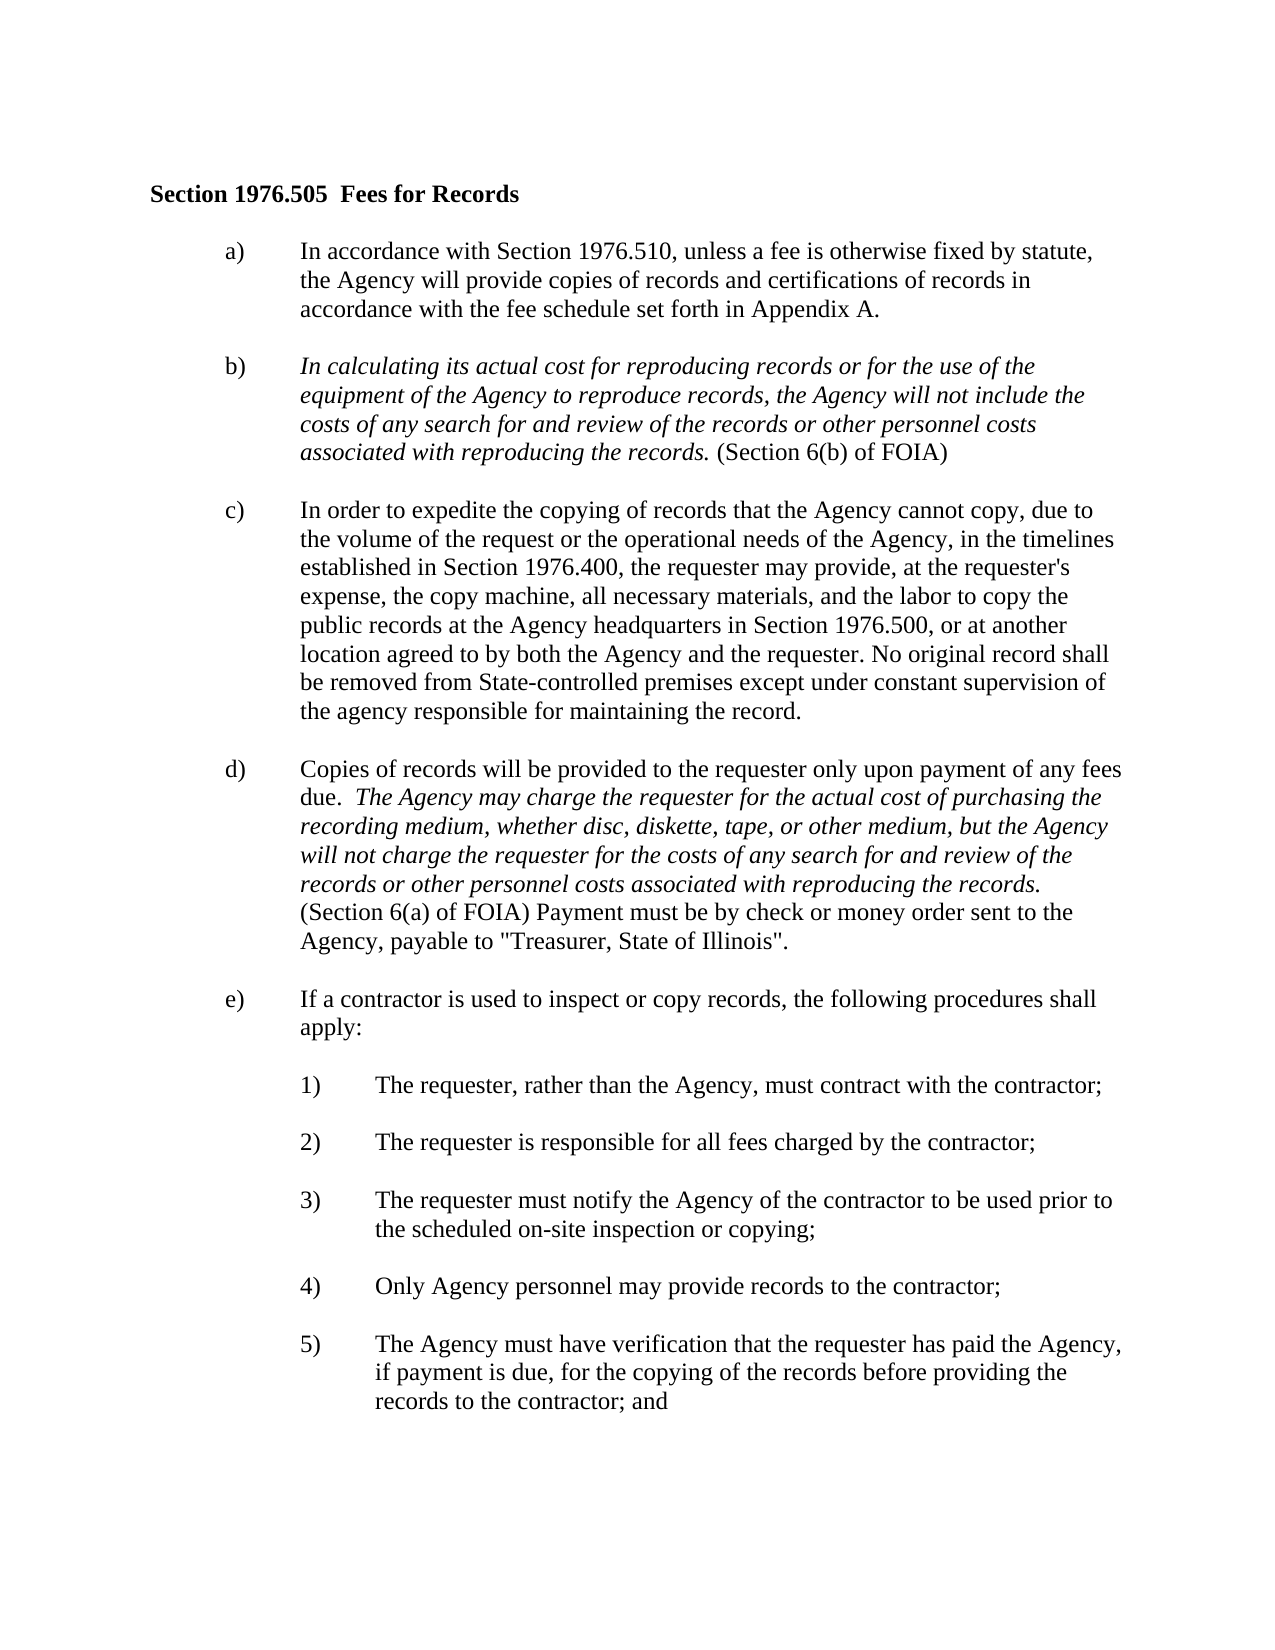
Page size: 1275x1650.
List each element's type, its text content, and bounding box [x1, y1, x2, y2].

text Section 1976.505 Fees for Records [150, 179, 1125, 207]
text 5) The Agency must have verification that the requester has paid the Agency, if payment is due, for the copying of the records before providing the records to the contractor; and [300, 1329, 1125, 1415]
text 1) The requester, rather than the Agency, must contract with the contractor; [225, 1070, 1125, 1099]
text 4) Only Agency personnel may provide records to the contractor; [225, 1271, 1125, 1300]
text a) In accordance with Section 1976.510, unless a fee is otherwise fixed by statute, the Agency will provide copies of records and certifications of records in accordance with the fee schedule set forth in Appendix A. [225, 236, 1125, 322]
text b) In calculating its actual cost for reproducing records or for the use of the equipment of the Agency to reproduce records, the Agency will not include the costs of any search for and review of the records or other personnel costs associated with reproducing the records. (Section 6(b) of FOIA) [225, 351, 1125, 466]
text d) Copies of records will be provided to the requester only upon payment of any fees due. The Agency may charge the requester for the actual cost of purchasing the recording medium, whether disc, diskette, tape, or other medium, but the Agency will not charge the requester for the costs of any search for and review of the records or other personnel costs associated with reproducing the records. (Section 6(a) of FOIA) Payment must be by check or money order sent to the Agency, payable to "Treasurer, State of Illinois". [225, 754, 1125, 955]
text c) In order to expedite the copying of records that the Agency cannot copy, due to the volume of the request or the operational needs of the Agency, in the timelines established in Section 1976.400, the requester may provide, at the requester's expense, the copy machine, all necessary materials, and the labor to copy the public records at the Agency headquarters in Section 1976.500, or at another location agreed to by both the Agency and the requester. No original record shall be removed from State-controlled premises except under constant supervision of the agency responsible for maintaining the record. [225, 495, 1125, 725]
text e) If a contractor is used to inspect or copy records, the following procedures shall apply: [225, 984, 1125, 1041]
text 2) The requester is responsible for all fees charged by the contractor; [225, 1127, 1125, 1156]
text 3) The requester must notify the Agency of the contractor to be used prior to the scheduled on-site inspection or copying; [300, 1185, 1125, 1242]
